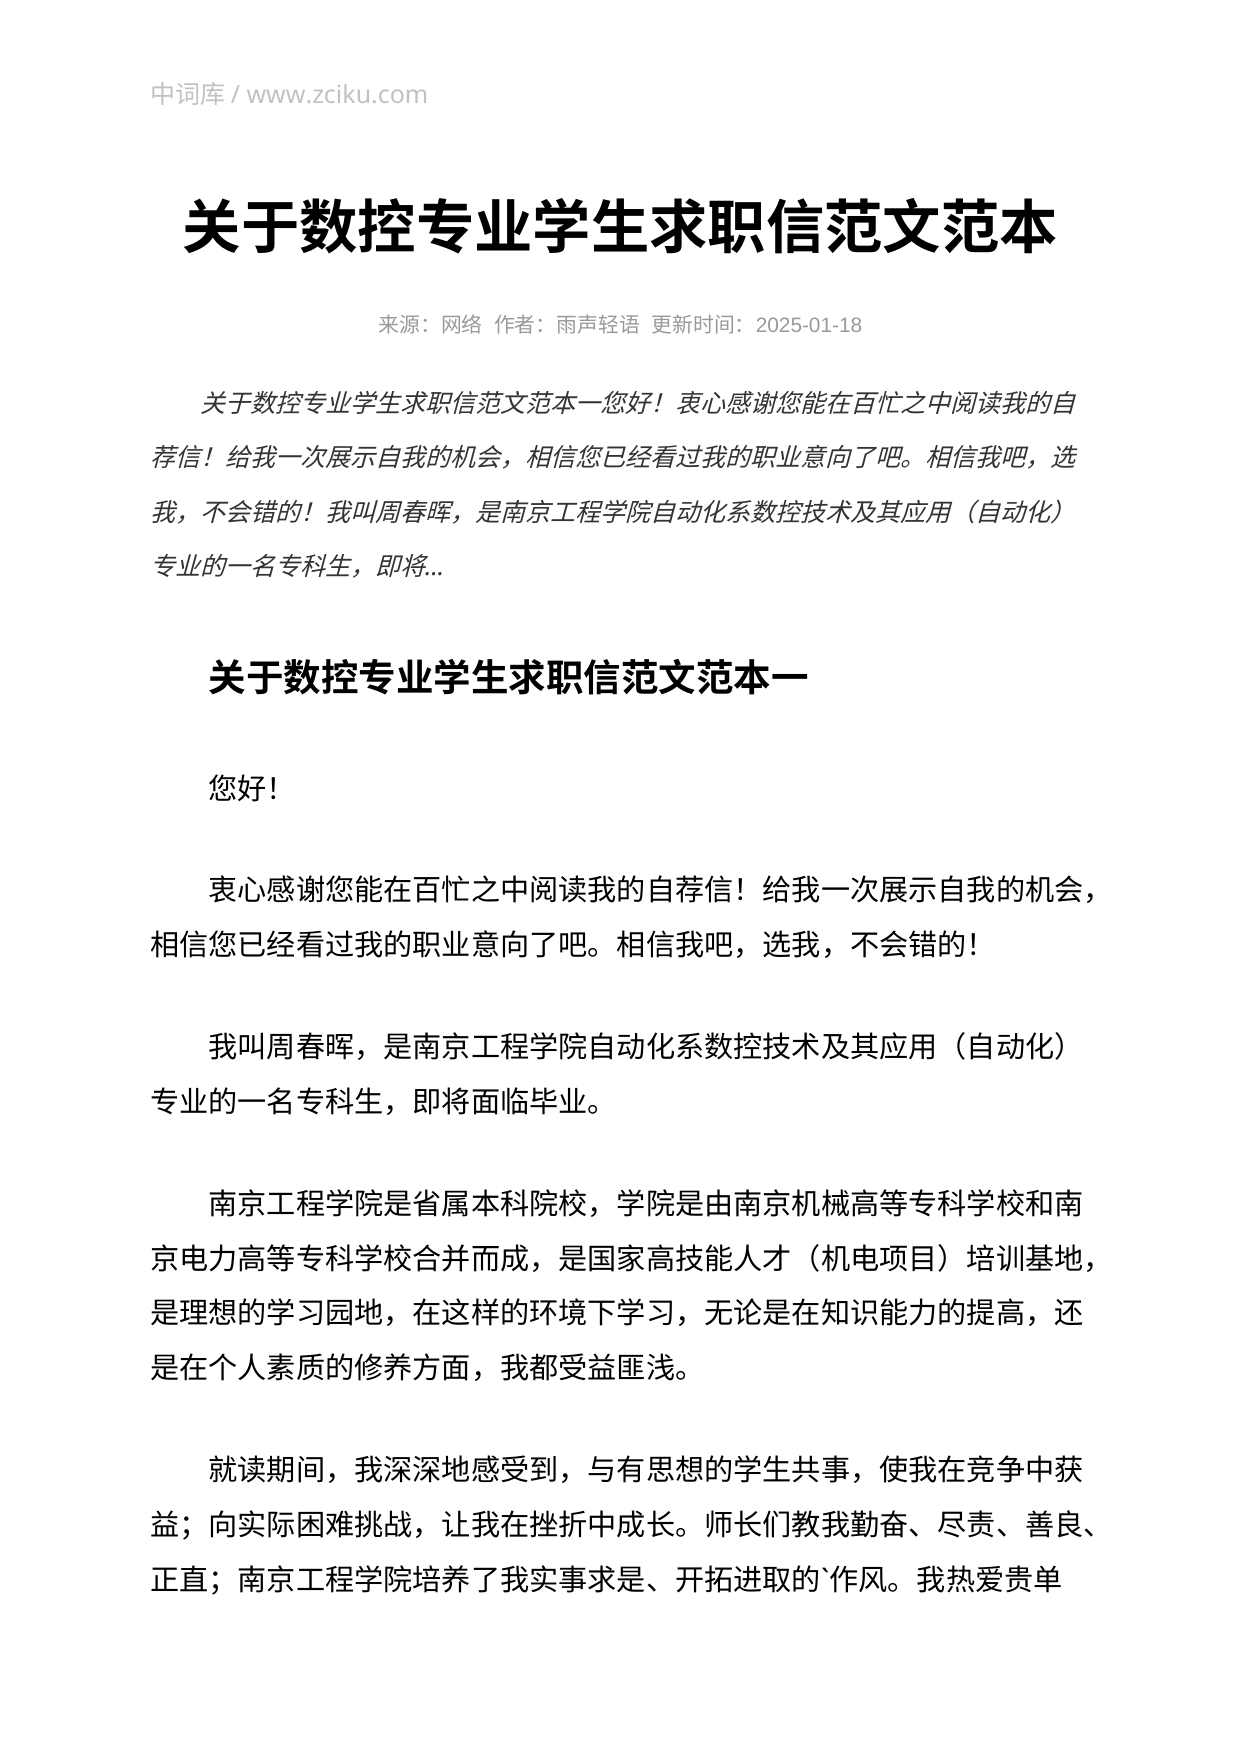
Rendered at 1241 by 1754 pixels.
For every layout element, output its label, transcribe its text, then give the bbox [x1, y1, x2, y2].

text 衷心感谢您能在百忙之中阅读我的自荐信！给我一次展示自我的机会，相信您已经看过我的职业意向了吧。相信我吧，选我，不会错的！ [150, 867, 1090, 964]
text 关于数控专业学生求职信范文范本一 [150, 648, 1090, 702]
text 来源：网络 作者：雨声轻语 更新时间：2025-01-18 [150, 313, 1090, 337]
text 您好！ [150, 765, 1090, 807]
text 南京工程学院是省属本科院校，学院是由南京机械高等专科学校和南京电力高等专科学校合并而成，是国家高技能人才（机电项目）培训基地，是理想的学习园地，在这样的环境下学习，无论是在知识能力的提高，还是在个人素质的修养方面，我都受益匪浅。 [150, 1180, 1090, 1387]
text 我叫周春晖，是南京工程学院自动化系数控技术及其应用（自动化）专业的一名专科生，即将面临毕业。 [150, 1024, 1090, 1121]
text 关于数控专业学生求职信范文范本一您好！衷心感谢您能在百忙之中阅读我的自荐信！给我一次展示自我的机会，相信您已经看过我的职业意向了吧。相信我吧，选我，不会错的！我叫周春晖，是南京工程学院自动化系数控技术及其应用（自动化）专业的一名专科生，即将... [150, 383, 1090, 583]
subtitle 关于数控专业学生求职信范文范本 [150, 181, 1090, 266]
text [150, 1447, 1090, 1599]
